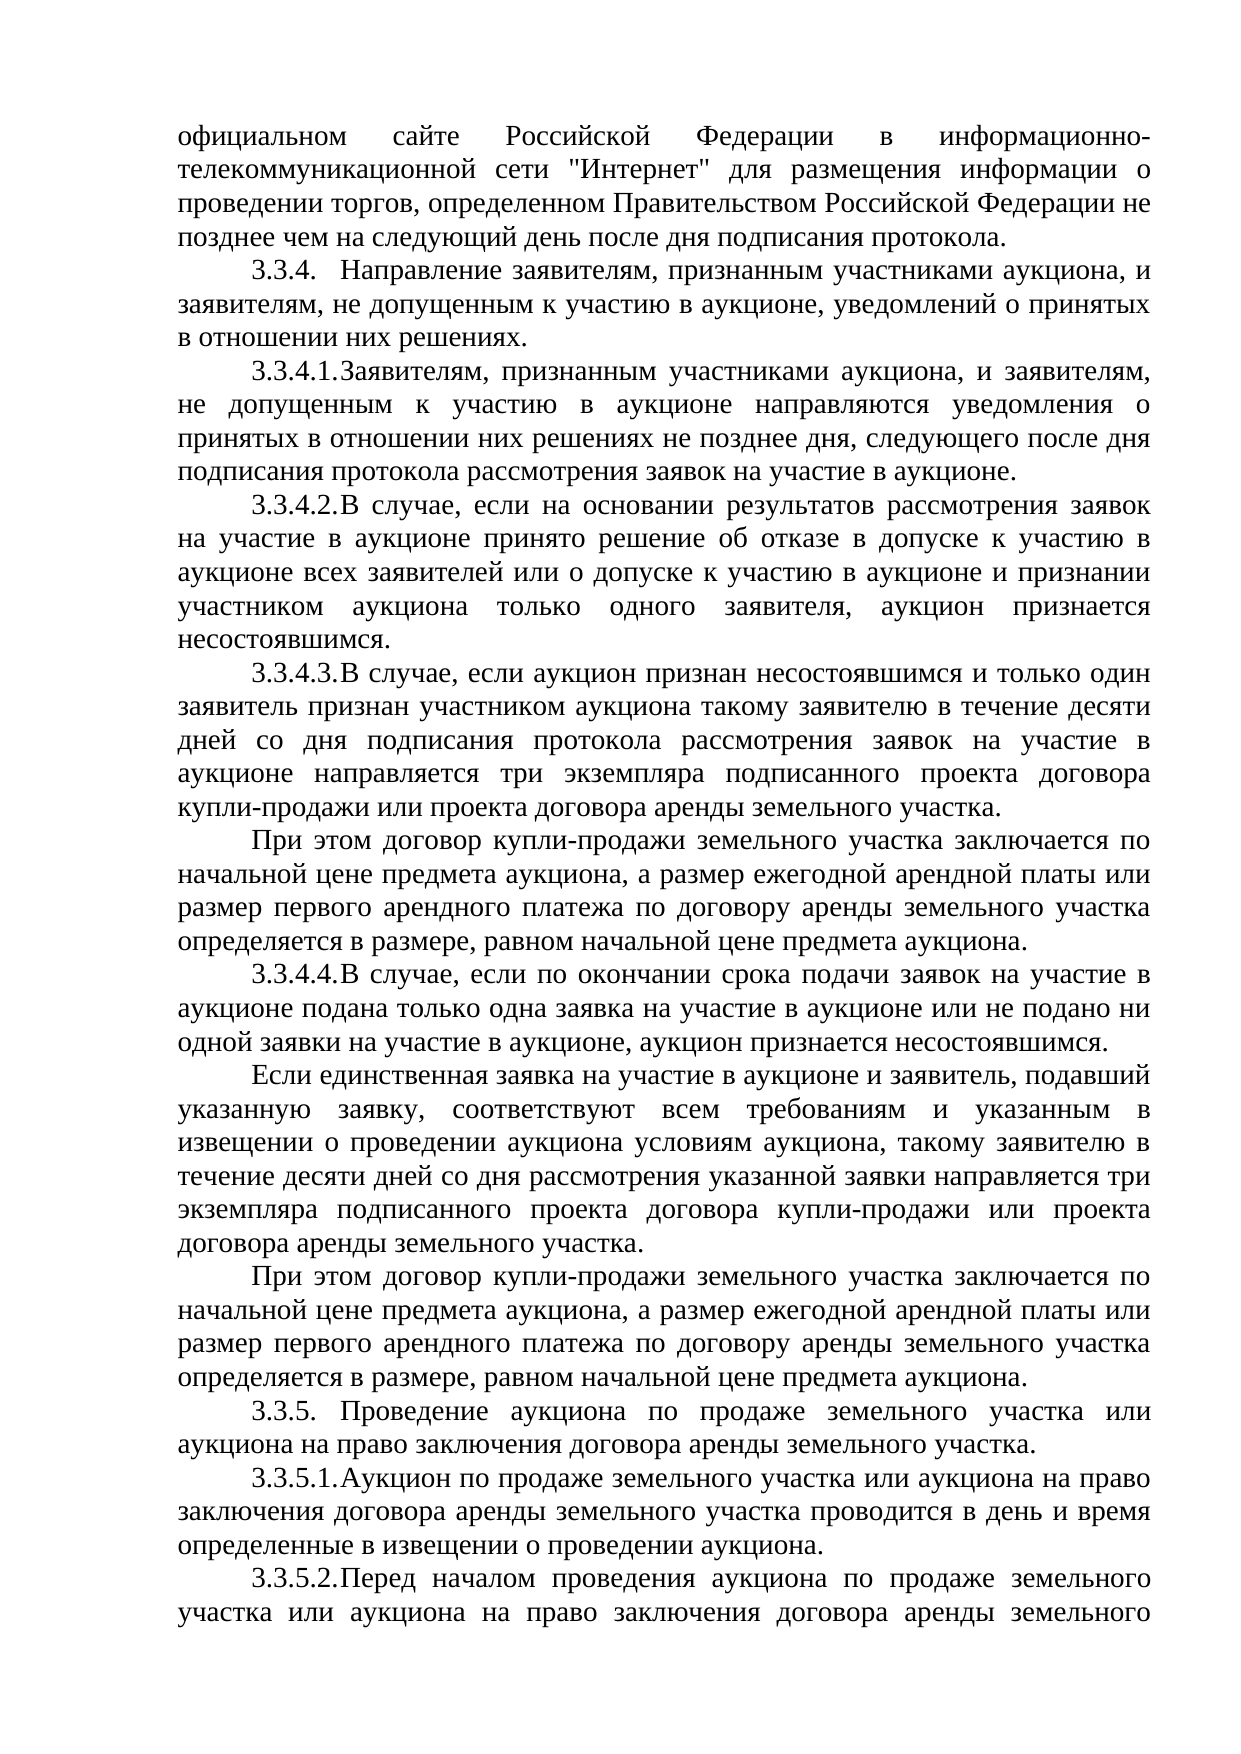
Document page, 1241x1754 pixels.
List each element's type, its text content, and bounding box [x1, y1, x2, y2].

list Заявителям, признанным участниками аукциона, и заявителям, не допущенным к участию в аукционе направляются уведомления о принятых в отношении них решениях не позднее дня, следующего после дня подписания протокола рассмотрения заявок на участие в аукционе. [177, 353, 1152, 487]
list Направление заявителям, признанным участниками аукциона, и заявителям, не допущенным к участию в аукционе, уведомлений о принятых в отношении них решениях. [177, 252, 1152, 353]
list В случае, если на основании результатов рассмотрения заявок на участие в аукционе принято решение об отказе в допуске к участию в аукционе всех заявителей или о допуске к участию в аукционе и признании участником аукциона только одного заявителя, аукцион признается несостоявшимся. [177, 487, 1152, 655]
list При этом договор купли-продажи земельного участка заключается по начальной цене предмета аукциона, а размер ежегодной арендной платы или размер первого арендного платежа по договору аренды земельного участка определяется в размере, равном начальной цене предмета аукциона. [177, 822, 1152, 957]
list В случае, если по окончании срока подачи заявок на участие в аукционе подана только одна заявка на участие в аукционе или не подано ни одной заявки на участие в аукционе, аукцион признается несостоявшимся. [177, 957, 1152, 1057]
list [177, 1560, 1152, 1627]
list В случае, если аукцион признан несостоявшимся и только один заявитель признан участником аукциона такому заявителю в течение десяти дней со дня подписания протокола рассмотрения заявок на участие в аукционе направляется три экземпляра подписанного проекта договора купли-продажи или проекта договора аренды земельного участка. [177, 655, 1152, 822]
list Аукцион по продаже земельного участка или аукциона на право заключения договора аренды земельного участка проводится в день и время определенные в извещении о проведении аукциона. [177, 1460, 1152, 1560]
list Проведение аукциона по продаже земельного участка или аукциона на право заключения договора аренды земельного участка. [177, 1393, 1152, 1460]
list Если единственная заявка на участие в аукционе и заявитель, подавший указанную заявку, соответствуют всем требованиям и указанным в извещении о проведении аукциона условиям аукциона, такому заявителю в течение десяти дней со дня рассмотрения указанной заявки направляется три экземпляра подписанного проекта договора купли-продажи или проекта договора аренды земельного участка. [177, 1057, 1152, 1258]
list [177, 118, 1152, 252]
text При этом договор купли-продажи земельного участка заключается по начальной цене предмета аукциона, а размер ежегодной арендной платы или размер первого арендного платежа по договору аренды земельного участка определяется в размере, равном начальной цене предмета аукциона. [177, 1258, 1152, 1393]
